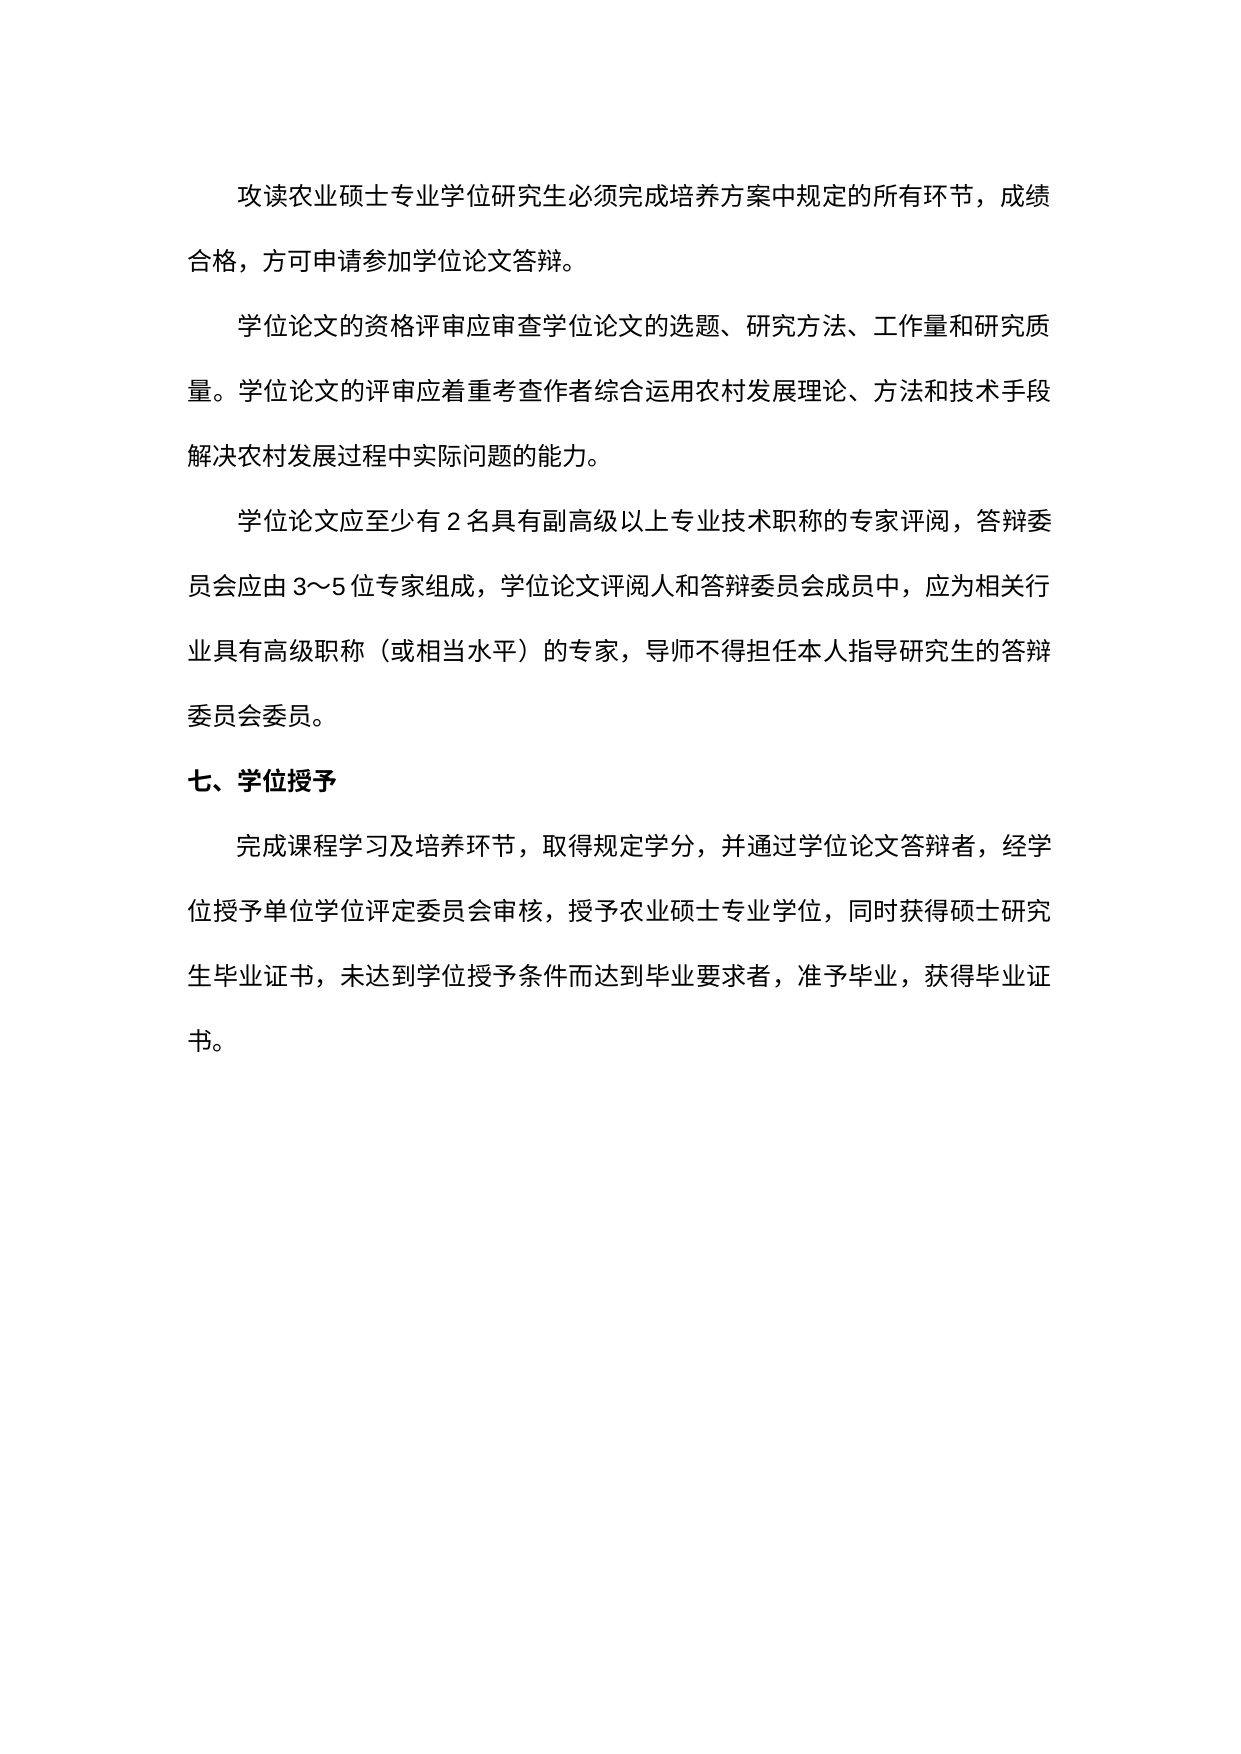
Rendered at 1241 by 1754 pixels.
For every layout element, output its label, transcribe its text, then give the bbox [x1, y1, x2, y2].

text 攻读农业硕士专业学位研究生必须完成培养方案中规定的所有环节，成绩合格，方可申请参加学位论文答辩。 [187, 162, 1053, 292]
text 完成课程学习及培养环节，取得规定学分，并通过学位论文答辩者，经学位授予单位学位评定委员会审核，授予农业硕士专业学位，同时获得硕士研究生毕业证书，未达到学位授予条件而达到毕业要求者，准予毕业，获得毕业证书。 [187, 812, 1053, 1072]
text 七、学位授予 [187, 747, 1053, 812]
text 学位论文的资格评审应审查学位论文的选题、研究方法、工作量和研究质量。学位论文的评审应着重考查作者综合运用农村发展理论、方法和技术手段解决农村发展过程中实际问题的能力。 [187, 292, 1053, 487]
text 学位论文应至少有2名具有副高级以上专业技术职称的专家评阅，答辩委员会应由3～5位专家组成，学位论文评阅人和答辩委员会成员中，应为相关行业具有高级职称（或相当水平）的专家，导师不得担任本人指导研究生的答辩委员会委员。 [187, 487, 1053, 747]
